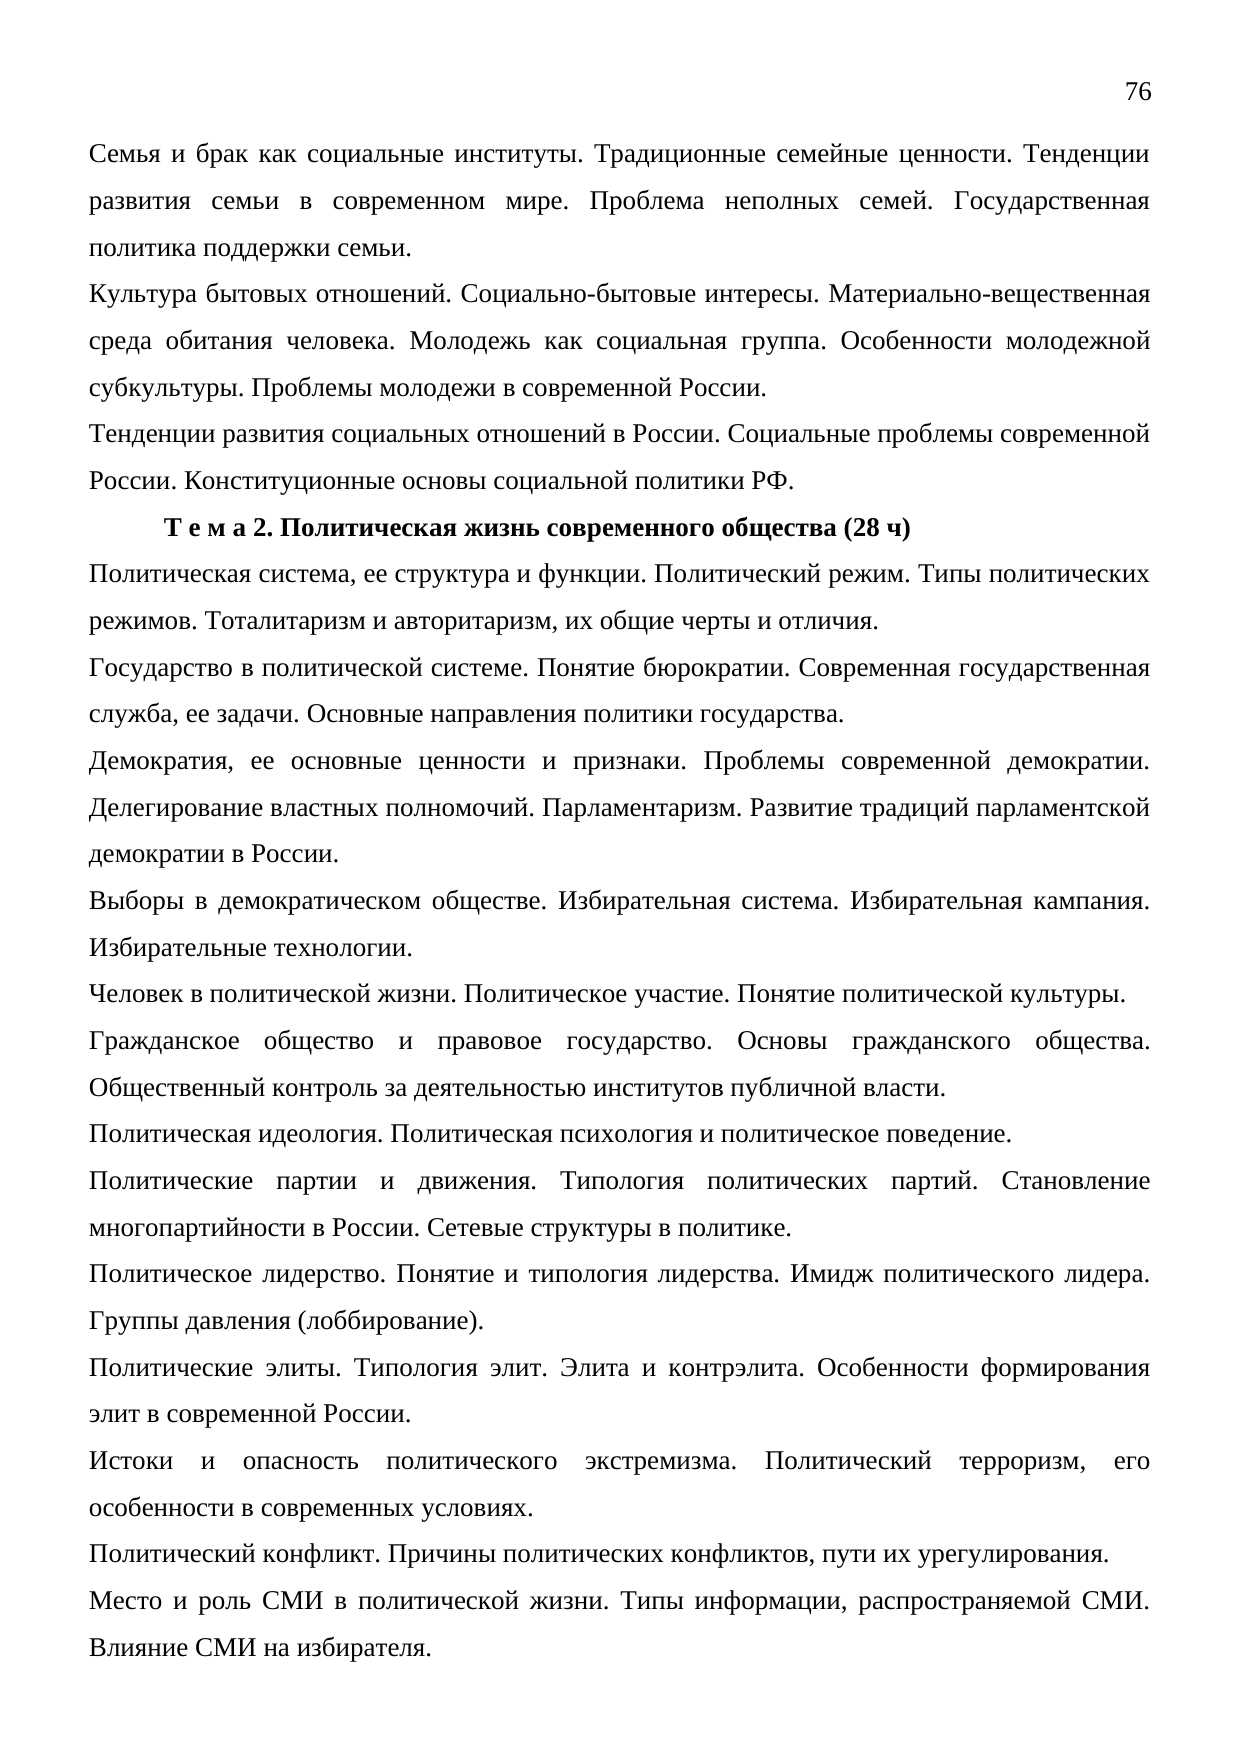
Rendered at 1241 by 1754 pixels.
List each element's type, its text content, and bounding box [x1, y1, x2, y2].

text Тенденции развития социальных отношений в России. Социальные проблемы современной России. Конституционные основы социальной политики РФ. [89, 417, 1152, 495]
text Политические партии и движения. Типология политических партий. Становление многопартийности в России. Сетевые структуры в политике. [89, 1164, 1152, 1242]
text Семья и брак как социальные институты. Традиционные семейные ценности. Тенденции развития семьи в современном мире. Проблема неполных семей. Государственная политика поддержки семьи. [89, 137, 1152, 262]
text Политический конфликт. Причины политических конфликтов, пути их урегулирования. [89, 1537, 1152, 1568]
text Т е м а 2. Политическая жизнь современного общества (28 ч) [164, 511, 1152, 542]
text Истоки и опасность политического экстремизма. Политический терроризм, его особенности в современных условиях. [89, 1444, 1152, 1522]
text Выборы в демократическом обществе. Избирательная система. Избирательная кампания. Избирательные технологии. [89, 884, 1152, 962]
text Политическое лидерство. Понятие и типология лидерства. Имидж политического лидера. Группы давления (лоббирование). [89, 1257, 1152, 1335]
text Человек в политической жизни. Политическое участие. Понятие политической культуры. [89, 977, 1152, 1008]
text Место и роль СМИ в политической жизни. Типы информации, распространяемой СМИ. Влияние СМИ на избирателя. [89, 1584, 1152, 1662]
text Культура бытовых отношений. Социально-бытовые интересы. Материально-вещественная среда обитания человека. Молодежь как социальная группа. Особенности молодежной субкультуры. Проблемы молодежи в современной России. [89, 277, 1152, 402]
text Политическая система, ее структура и функции. Политический режим. Типы политических режимов. Тоталитаризм и авторитаризм, их общие черты и отличия. [89, 557, 1152, 635]
text Политическая идеология. Политическая психология и политическое поведение. [89, 1117, 1152, 1148]
text Государство в политической системе. Понятие бюрократии. Современная государственная служба, ее задачи. Основные направления политики государства. [89, 651, 1152, 728]
text Гражданское общество и правовое государство. Основы гражданского общества. Общественный контроль за деятельностью институтов публичной власти. [89, 1024, 1152, 1102]
text Политические элиты. Типология элит. Элита и контрэлита. Особенности формирования элит в современной России. [89, 1351, 1152, 1428]
text Демократия, ее основные ценности и признаки. Проблемы современной демократии. Делегирование властных полномочий. Парламентаризм. Развитие традиций парламентской демократии в России. [89, 744, 1152, 868]
